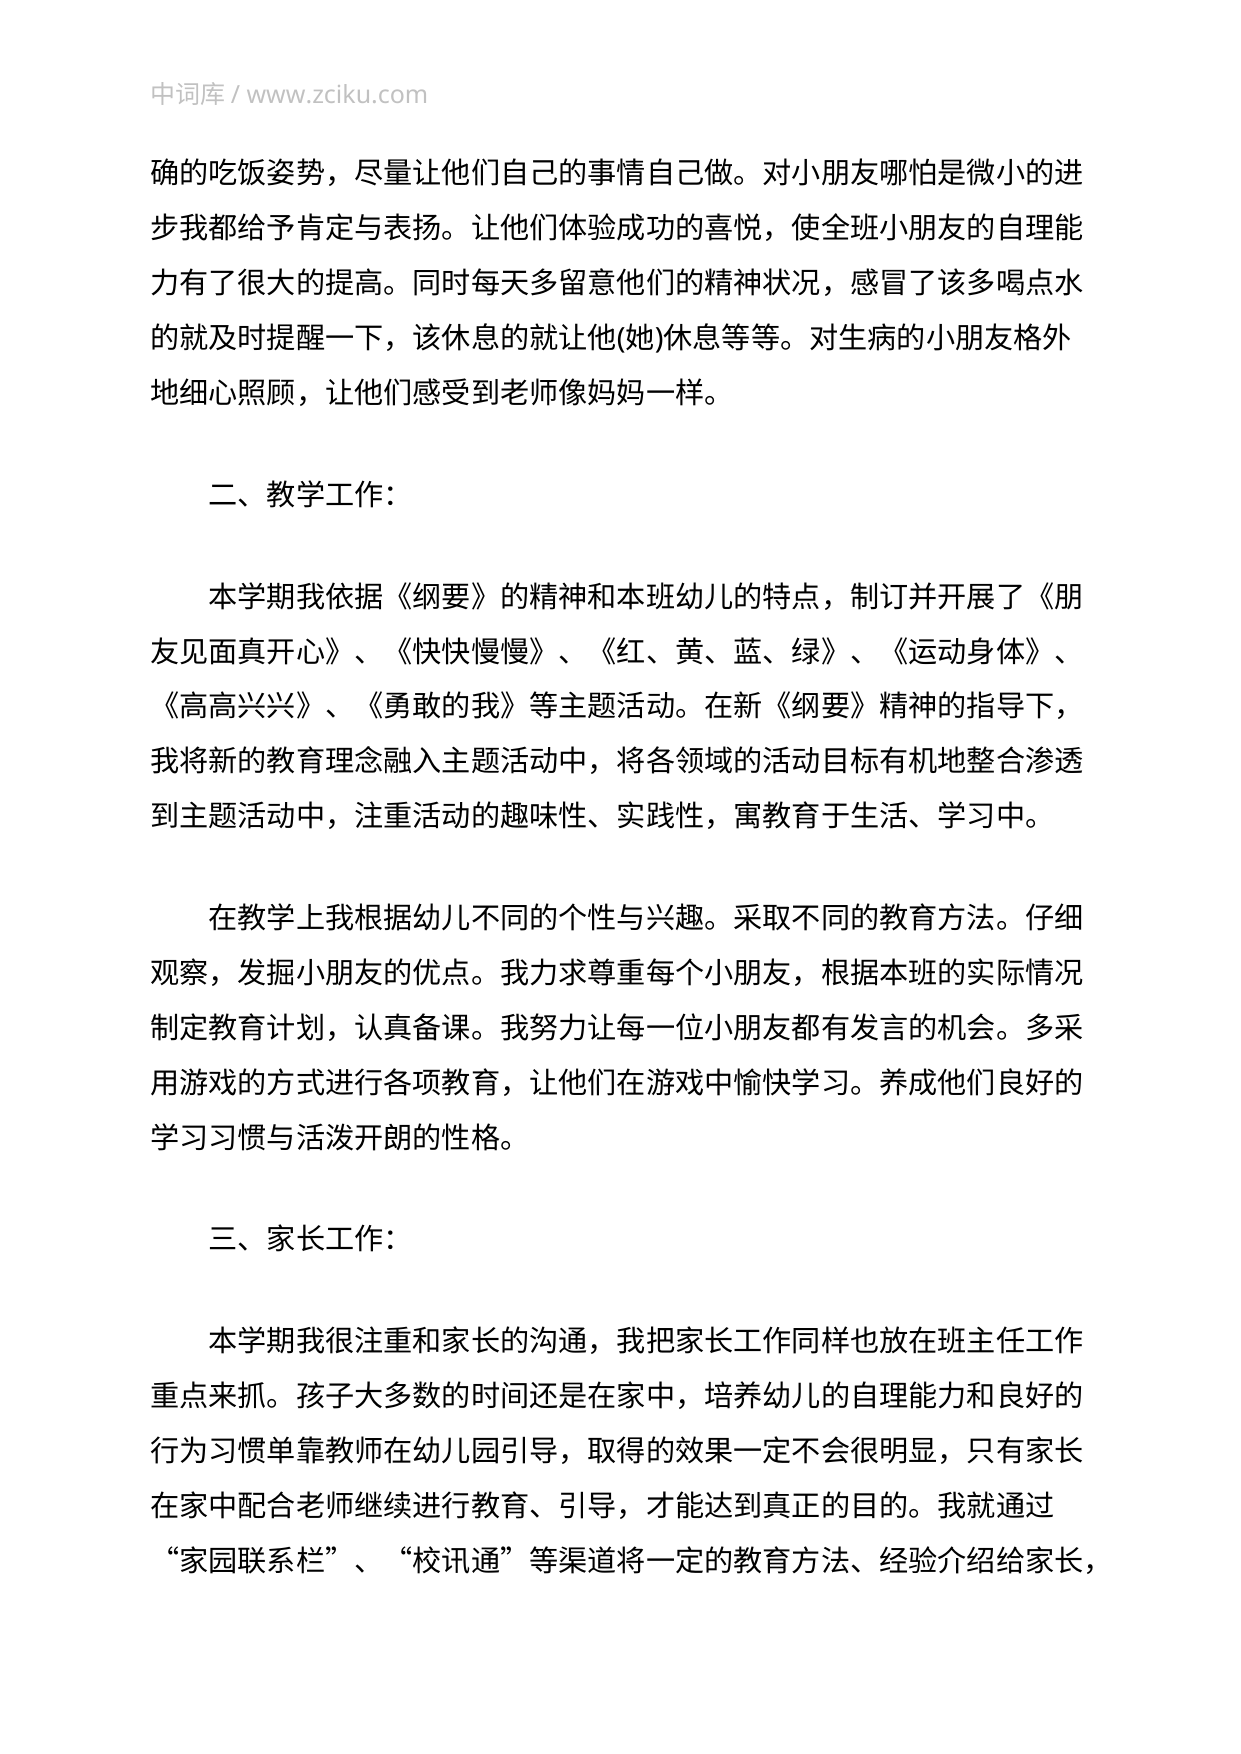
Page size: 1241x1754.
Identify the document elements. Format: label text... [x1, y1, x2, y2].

text 本学期我依据《纲要》的精神和本班幼儿的特点，制订并开展了《朋友见面真开心》、《快快慢慢》、《红、黄、蓝、绿》、《运动身体》、《高高兴兴》、《勇敢的我》等主题活动。在新《纲要》精神的指导下，我将新的教育理念融入主题活动中，将各领域的活动目标有机地整合渗透到主题活动中，注重活动的趣味性、实践性，寓教育于生活、学习中。 [150, 573, 1090, 835]
text 三、家长工作： [150, 1216, 1090, 1258]
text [150, 150, 1090, 412]
text 在教学上我根据幼儿不同的个性与兴趣。采取不同的教育方法。仔细观察，发掘小朋友的优点。我力求尊重每个小朋友，根据本班的实际情况制定教育计划，认真备课。我努力让每一位小朋友都有发言的机会。多采用游戏的方式进行各项教育，让他们在游戏中愉快学习。养成他们良好的学习习惯与活泼开朗的性格。 [150, 894, 1090, 1156]
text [150, 1318, 1090, 1579]
text 二、教学工作： [150, 471, 1090, 514]
